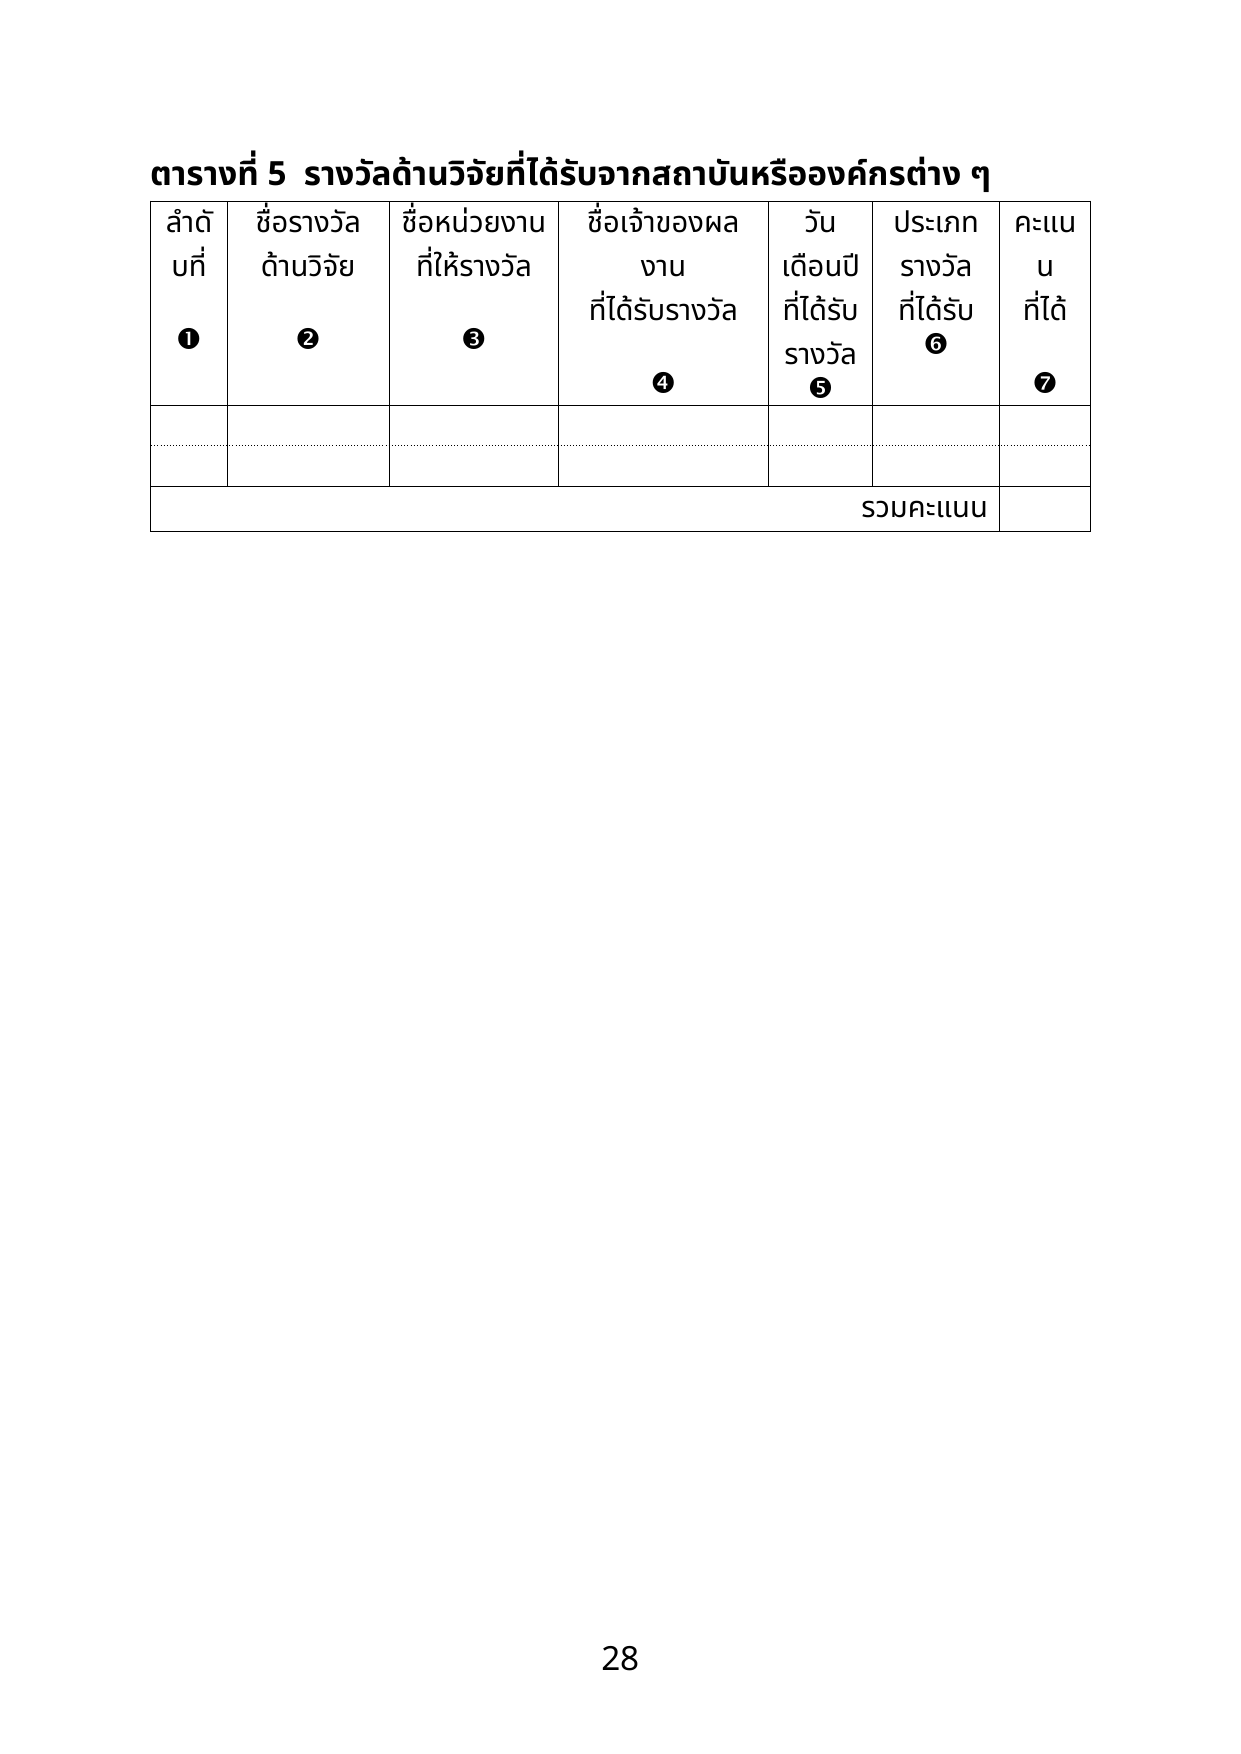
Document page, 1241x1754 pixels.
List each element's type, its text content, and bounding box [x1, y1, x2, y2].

table_header ลำดับที่ [151, 202, 227, 404]
table_cell [228, 406, 389, 445]
table_cell รวมคะแนน [151, 487, 999, 531]
table_header ประเภทรางวัล ที่ได้รับ [873, 202, 999, 404]
table_cell [151, 445, 227, 486]
table_cell [769, 406, 872, 445]
table_cell [1000, 445, 1090, 486]
table_cell [390, 406, 558, 445]
table_header ชื่อหน่วยงาน ที่ให้รางวัล [390, 202, 558, 404]
table_cell [559, 445, 768, 486]
table_cell [873, 406, 999, 445]
table_header วันเดือนปี ที่ได้รับรางวัล [769, 202, 872, 404]
table_header ชื่อรางวัล ด้านวิจัย [228, 202, 389, 404]
table_cell [1000, 406, 1090, 445]
table_header ชื่อเจ้าของผลงาน ที่ได้รับรางวัล [559, 202, 768, 404]
table_cell [1000, 487, 1090, 531]
subtitle ตารางที่ 5 รางวัลด้านวิจัยที่ได้รับจากสถาบันหรือองค์กรต่าง ๆ [150, 150, 1090, 201]
table_cell [873, 445, 999, 486]
table_header คะแนน ที่ได้ [1000, 202, 1090, 404]
table_cell [390, 445, 558, 486]
table_cell [228, 445, 389, 486]
table_cell [559, 406, 768, 445]
table_cell [151, 406, 227, 445]
table_cell [769, 445, 872, 486]
